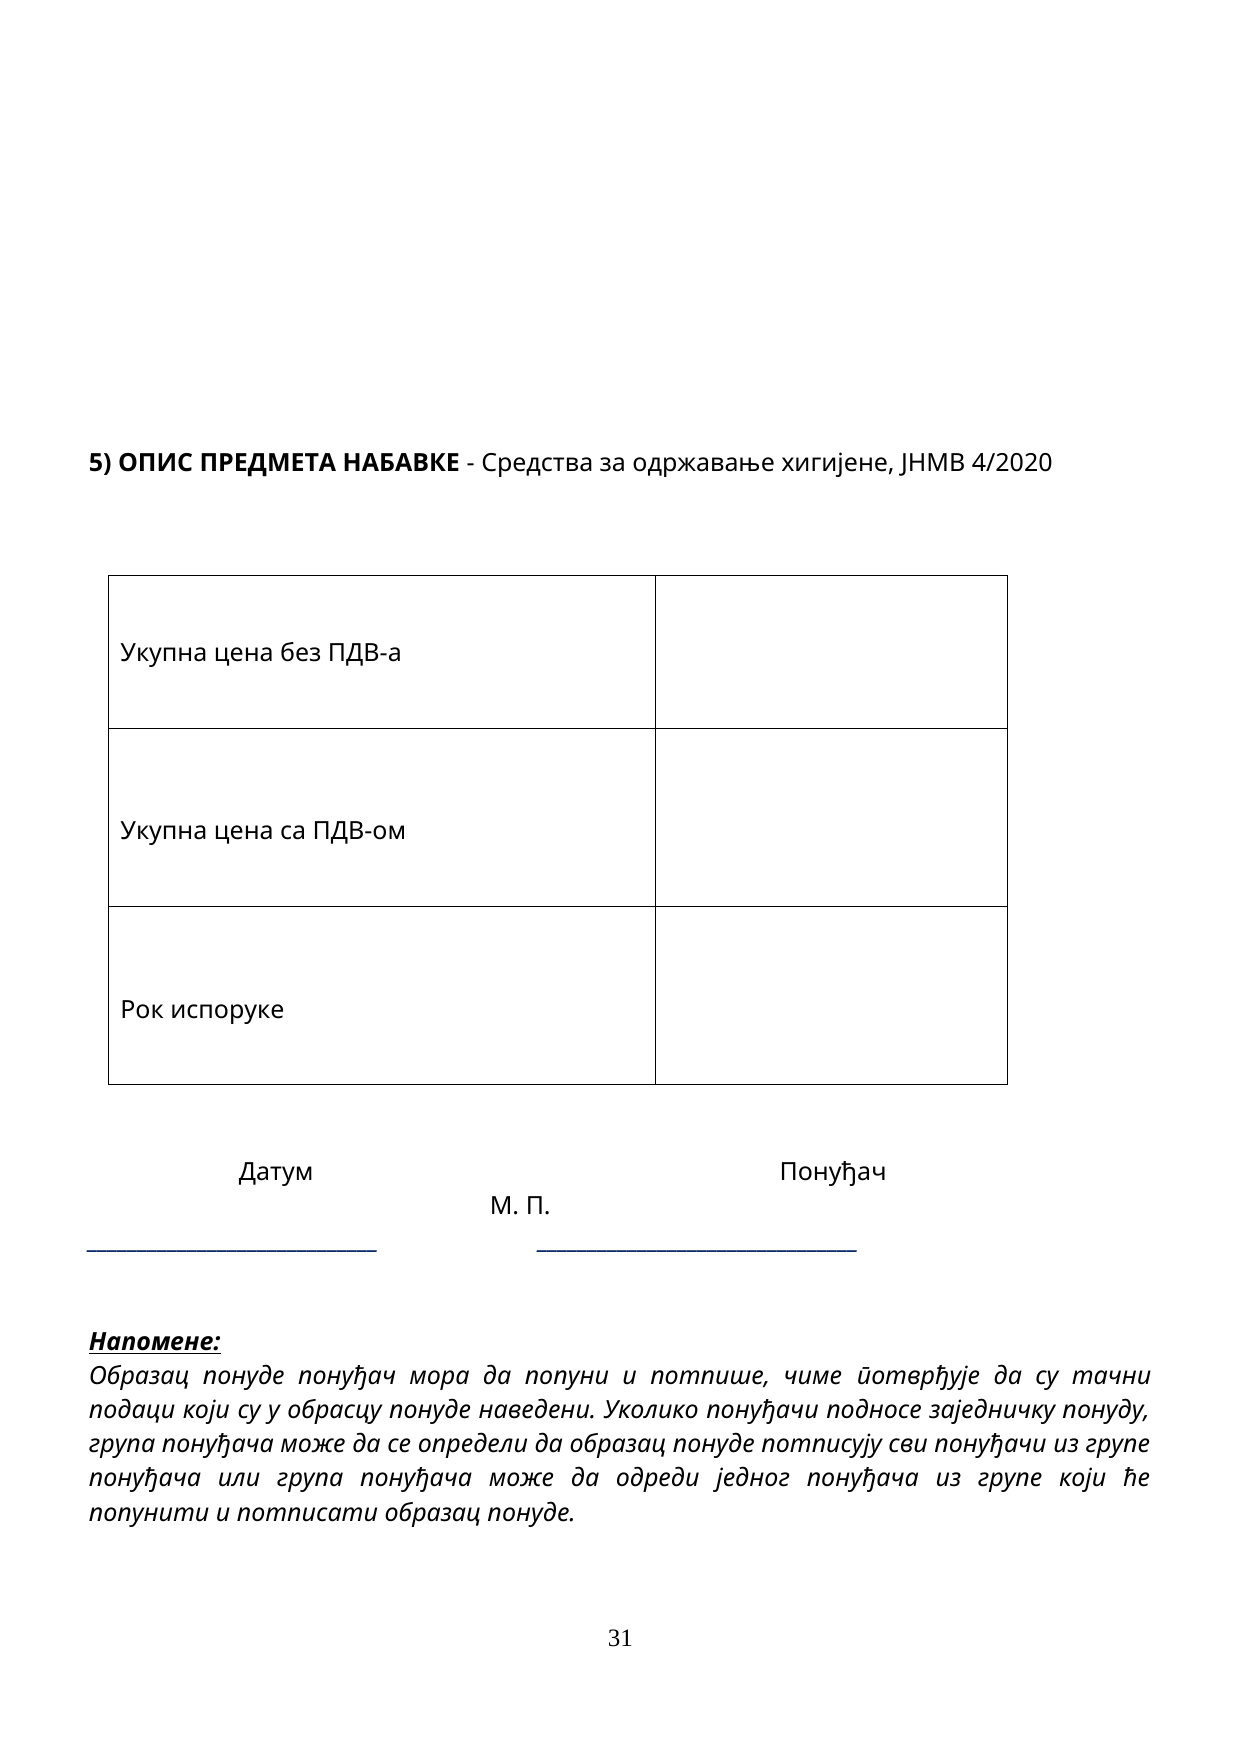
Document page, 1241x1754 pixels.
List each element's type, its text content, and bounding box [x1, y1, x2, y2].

table_cell Укупна цена са ПДВ-ом [109, 729, 655, 906]
text Образац понуде понуђач мора да попуни и потпише, чиме потврђује да су тачни подаци који су у обрасцу понуде наведени. Уколико понуђачи подносе заједничку понуду, група понуђача може да се определи да образац понуде потписују сви понуђачи из групе понуђача или група понуђача може да одреди једног понуђача из групе који ће попунити и потписати образац понуде. [89, 1358, 1152, 1528]
text 5) ОПИС ПРЕДМЕТА НАБАВКЕ - Средства за одржавање хигијене, ЈНМВ 4/2020 [89, 444, 1152, 478]
text Напомене: [89, 1324, 1152, 1358]
table_header Укупна цена без ПДВ-а [109, 576, 655, 728]
table_cell Рок испоруке [109, 907, 655, 1084]
text _____________________________ ________________________________ [89, 1222, 1152, 1256]
table_cell [656, 729, 1007, 906]
table_cell [656, 907, 1007, 1084]
text Датум Понуђач [164, 1153, 1152, 1188]
text М. П. [389, 1188, 1152, 1222]
table_header [656, 576, 1007, 728]
